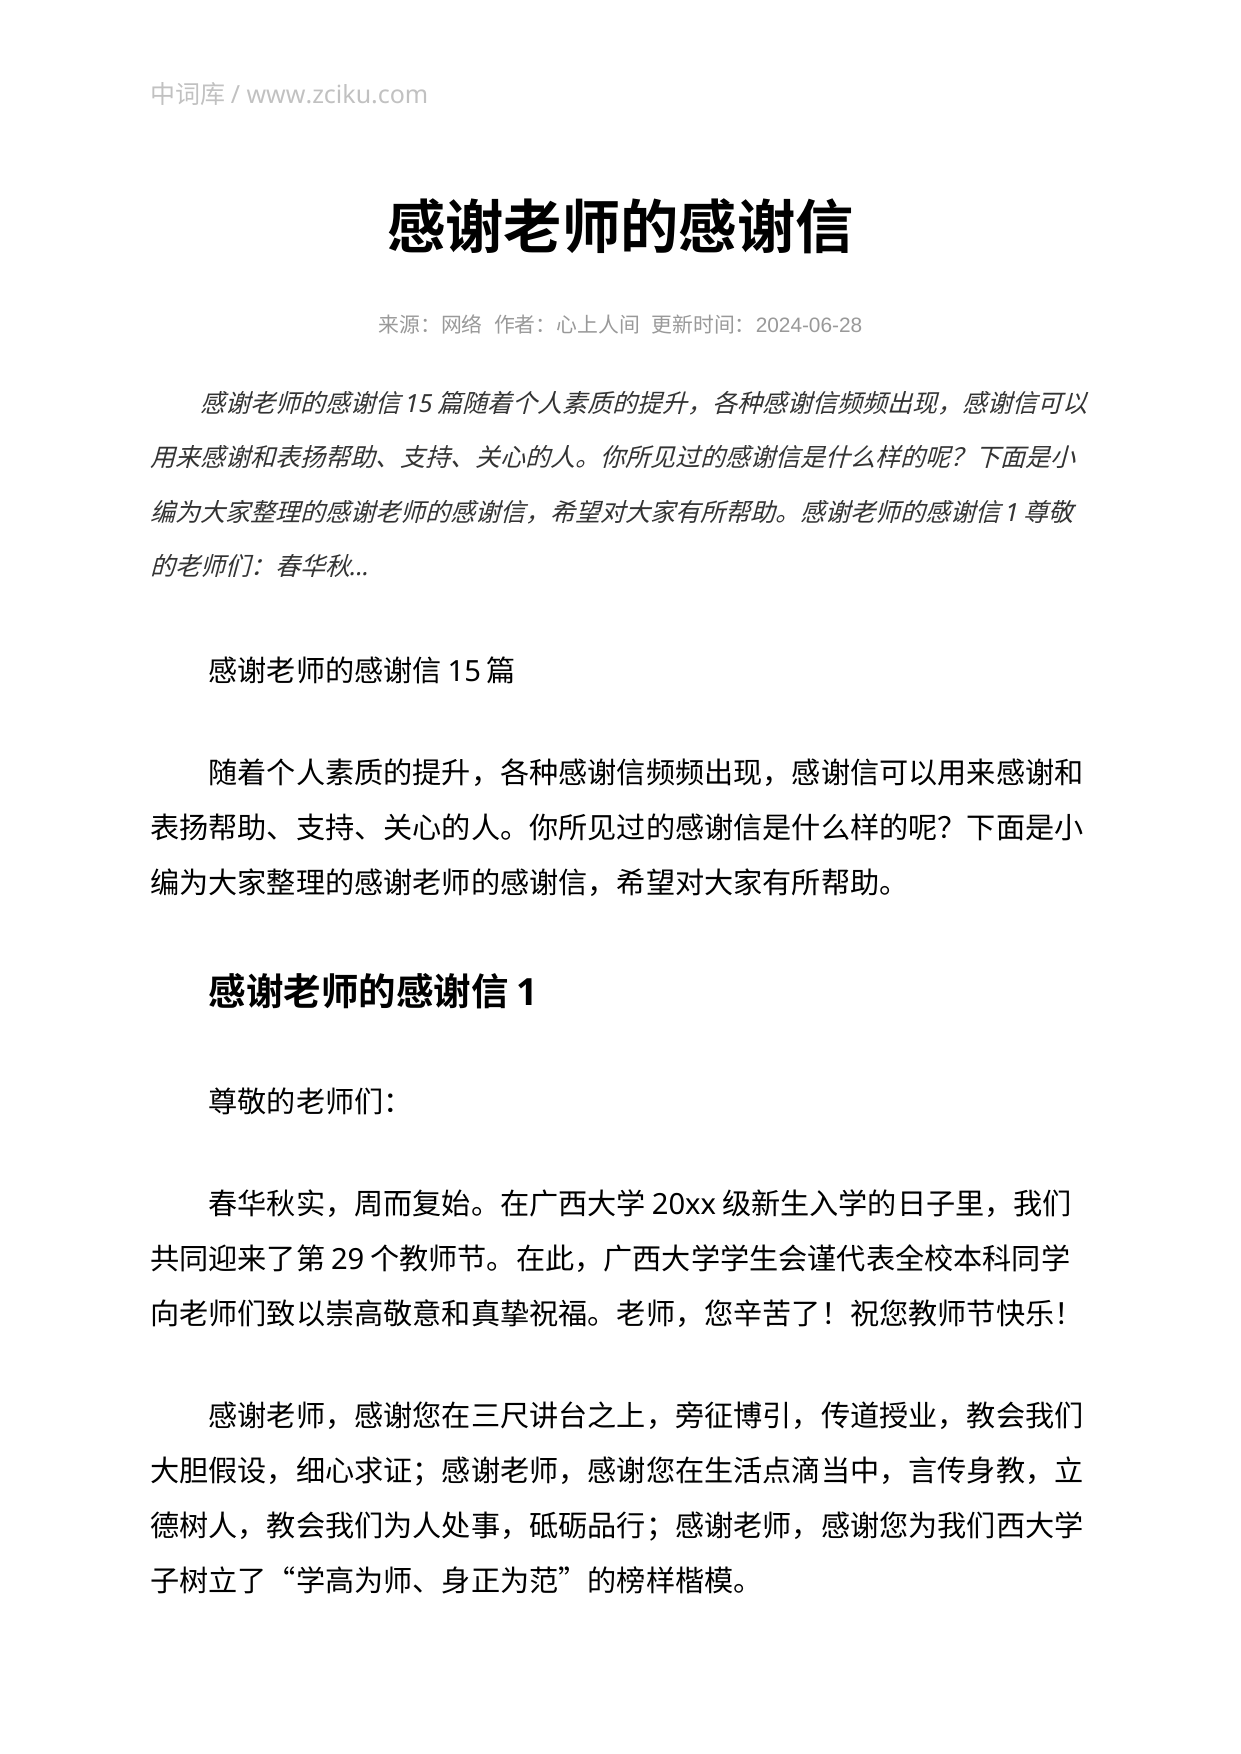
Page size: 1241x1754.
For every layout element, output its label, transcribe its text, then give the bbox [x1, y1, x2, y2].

text 尊敬的老师们： [150, 1079, 1090, 1121]
text 感谢老师的感谢信1 [150, 961, 1090, 1016]
text 来源：网络 作者：心上人间 更新时间：2024-06-28 [150, 313, 1090, 337]
text 感谢老师，感谢您在三尺讲台之上，旁征博引，传道授业，教会我们大胆假设，细心求证；感谢老师，感谢您在生活点滴当中，言传身教，立德树人，教会我们为人处事，砥砺品行；感谢老师，感谢您为我们西大学子树立了“学高为师、身正为范”的榜样楷模。 [150, 1392, 1090, 1599]
text 随着个人素质的提升，各种感谢信频频出现，感谢信可以用来感谢和表扬帮助、支持、关心的人。你所见过的感谢信是什么样的呢？下面是小编为大家整理的感谢老师的感谢信，希望对大家有所帮助。 [150, 750, 1090, 902]
text 春华秋实，周而复始。在广西大学20xx级新生入学的日子里，我们共同迎来了第29个教师节。在此，广西大学学生会谨代表全校本科同学向老师们致以崇高敬意和真挚祝福。老师，您辛苦了！祝您教师节快乐！ [150, 1181, 1090, 1333]
subtitle 感谢老师的感谢信 [150, 181, 1090, 266]
text 感谢老师的感谢信15篇 [150, 648, 1090, 690]
text 感谢老师的感谢信15篇随着个人素质的提升，各种感谢信频频出现，感谢信可以用来感谢和表扬帮助、支持、关心的人。你所见过的感谢信是什么样的呢？下面是小编为大家整理的感谢老师的感谢信，希望对大家有所帮助。感谢老师的感谢信1尊敬的老师们：春华秋... [150, 383, 1090, 583]
